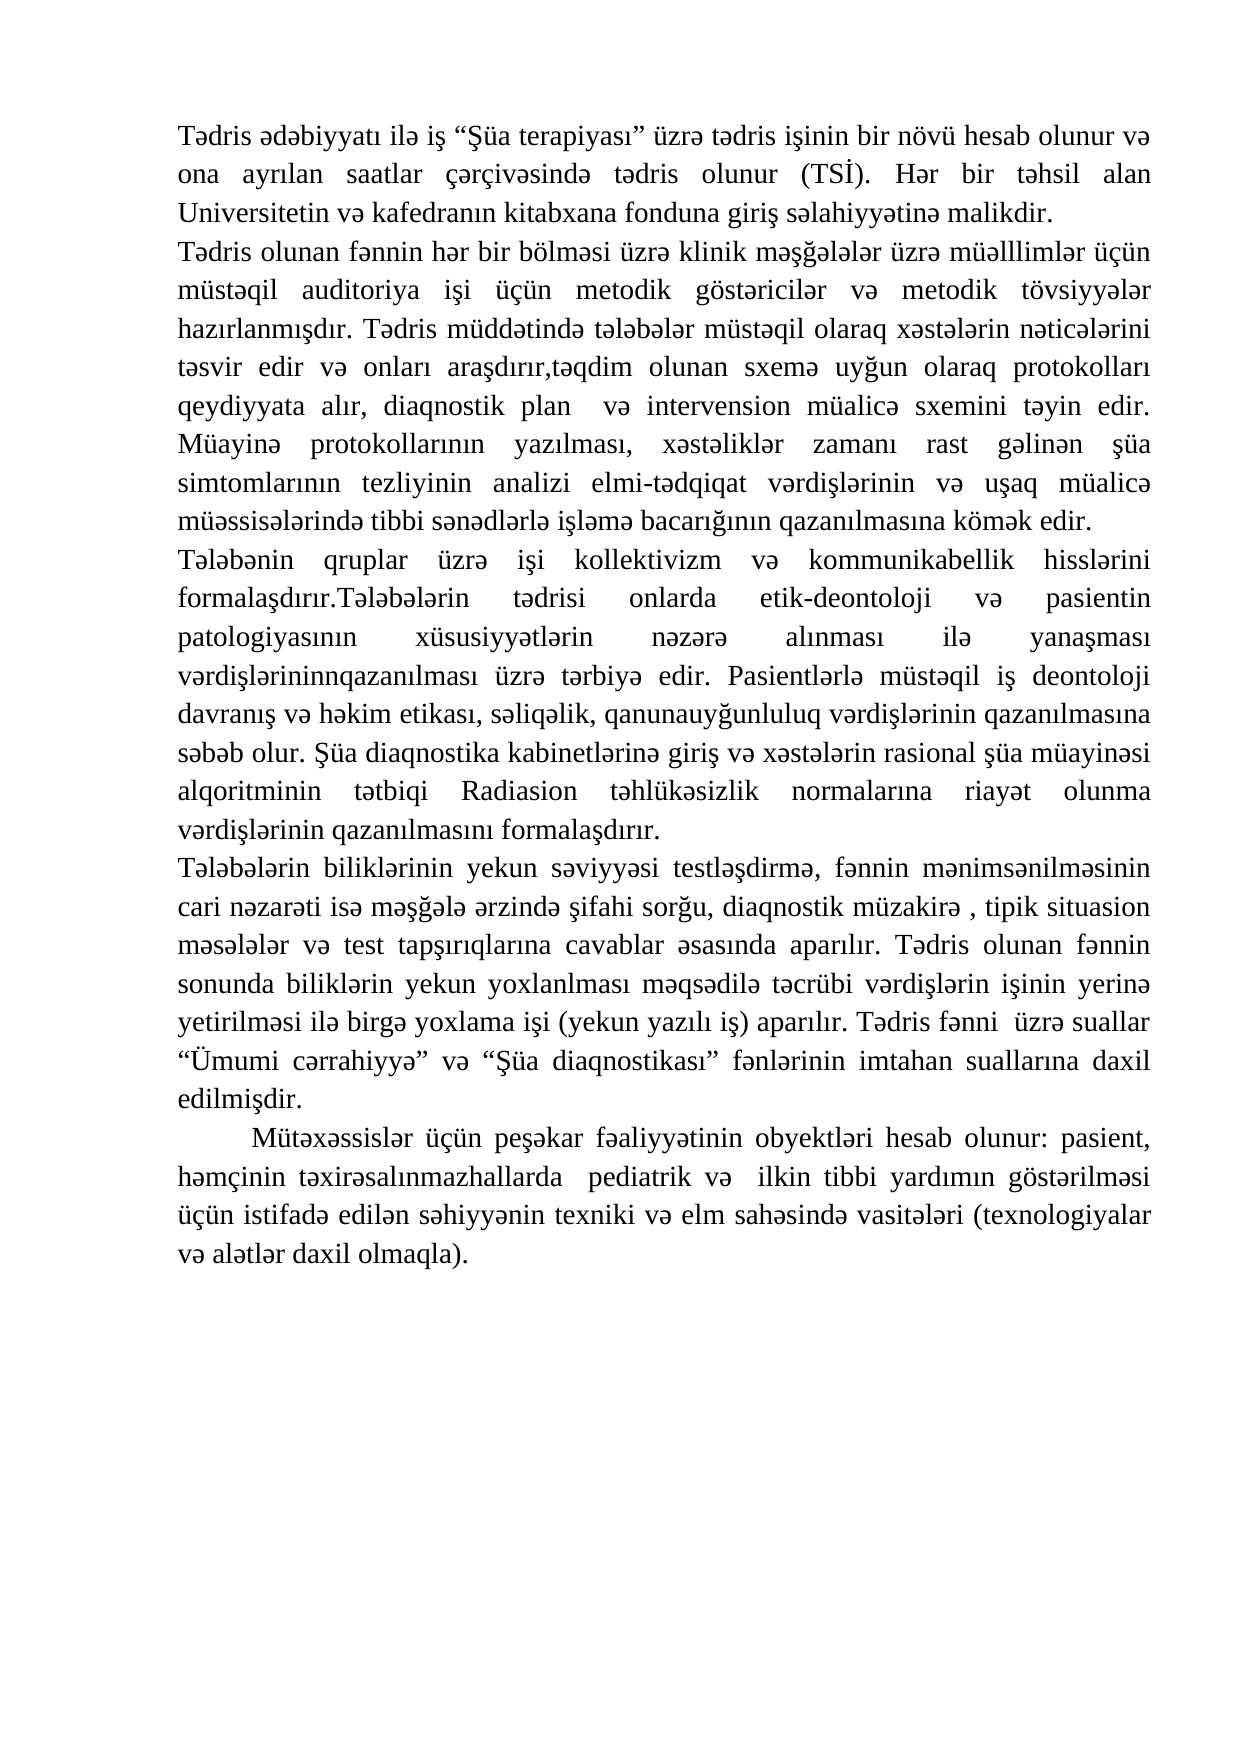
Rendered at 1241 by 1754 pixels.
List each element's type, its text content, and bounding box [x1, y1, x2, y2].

text Tələbənin qruplar üzrə işi kollektivizm və kommunikabellik hisslərini formalaşdırır.Tələbələrin tədrisi onlarda etik-deontoloji və pasientin patologiyasının xüsusiyyətlərin nəzərə alınması ilə yanaşması vərdişlərininnqazanılması üzrə tərbiyə edir. Pasientlərlə müstəqil iş deontoloji davranış və həkim etikası, səliqəlik, qanunauyğunluluq vərdişlərinin qazanılmasına səbəb olur. Şüa diaqnostika kabinetlərinə giriş və xəstələrin rasional şüa müayinəsi alqoritminin tətbiqi Radiasion təhlükəsizlik normalarına riayət olunma vərdişlərinin qazanılmasını formalaşdırır. [177, 542, 1152, 845]
text Tədris ədəbiyyatı ilə iş “Şüa terapiyası” üzrə tədris işinin bir növü hesab olunur və ona ayrılan saatlar çərçivəsində tədris olunur (TSİ). Hər bir təhsil alan Universitetin və kafedranın kitabxana fonduna giriş səlahiyyətinə malikdir. [177, 118, 1152, 229]
text Tədris olunan fənnin hər bir bölməsi üzrə klinik məşğələlər üzrə müəlllimlər üçün müstəqil auditoriya işi üçün metodik göstəricilər və metodik tövsiyyələr hazırlanmışdır. Tədris müddətində tələbələr müstəqil olaraq xəstələrin nəticələrini təsvir edir və onları araşdırır,təqdim olunan sxemə uyğun olaraq protokolları qeydiyyata alır, diaqnostik plan və intervension müalicə sxemini təyin edir. Müayinə protokollarının yazılması, xəstəliklər zamanı rast gəlinən şüa simtomlarının tezliyinin analizi elmi-tədqiqat vərdişlərinin və uşaq müalicə müəssisələrində tibbi sənədlərlə işləmə bacarığının qazanılmasına kömək edir. [177, 234, 1152, 537]
text Tələbələrin biliklərinin yekun səviyyəsi testləşdirmə, fənnin mənimsənilməsinin cari nəzarəti isə məşğələ ərzində şifahi sorğu, diaqnostik müzakirə , tipik situasion məsələlər və test tapşırıqlarına cavablar əsasında aparılır. Tədris olunan fənnin sonunda biliklərin yekun yoxlanlması məqsədilə təcrübi vərdişlərin işinin yerinə yetirilməsi ilə birgə yoxlama işi (yekun yazılı iş) aparılır. Tədris fənni üzrə suallar “Ümumi cərrahiyyə” və “Şüa diaqnostikası” fənlərinin imtahan suallarına daxil edilmişdir. [177, 850, 1152, 1115]
text Mütəxəssislər üçün peşəkar fəaliyyətinin obyektləri hesab olunur: pasient, həmçinin təxirəsalınmazhallarda pediatrik və ilkin tibbi yardımın göstərilməsi üçün istifadə edilən səhiyyənin texniki və elm sahəsində vasitələri (texnologiyalar və alətlər daxil olmaqla). [177, 1120, 1152, 1269]
